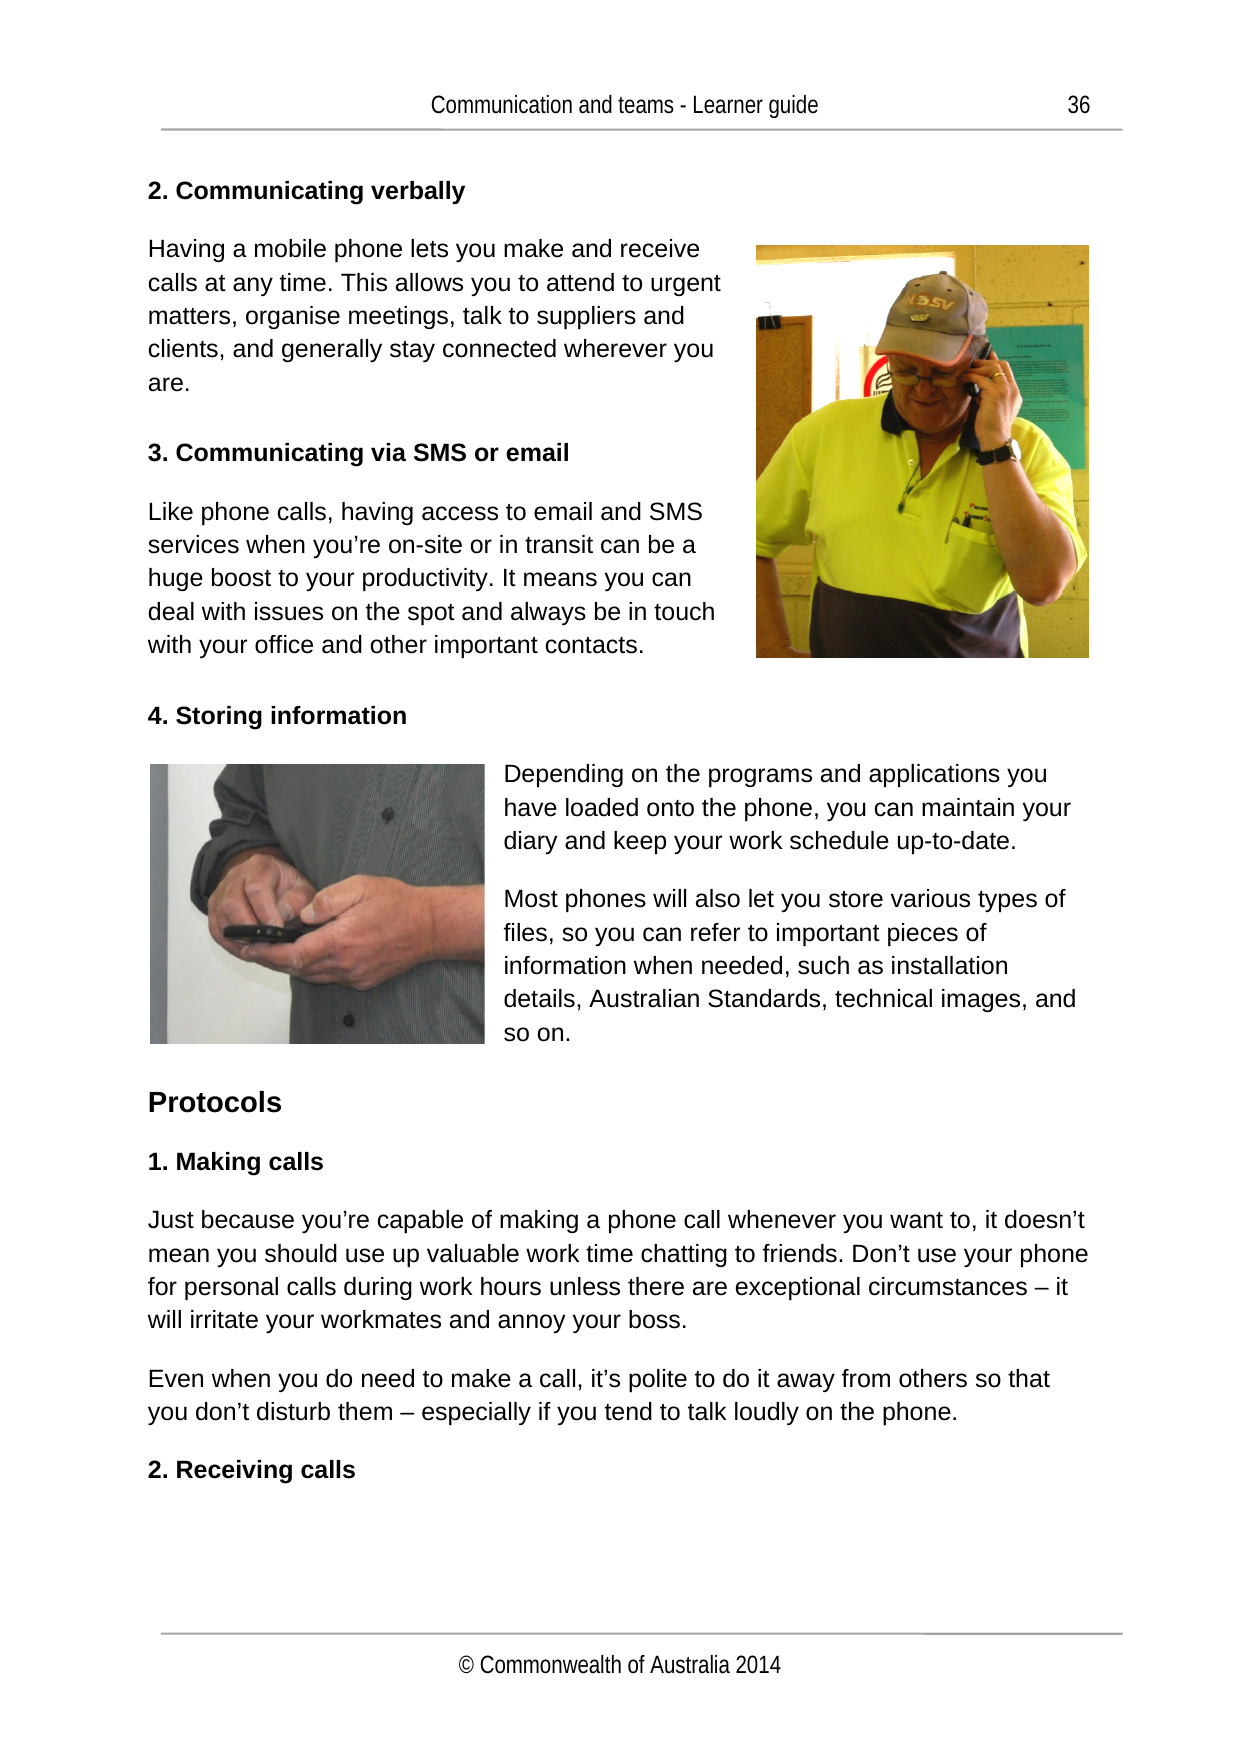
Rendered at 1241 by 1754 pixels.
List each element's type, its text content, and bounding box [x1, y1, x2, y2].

text 1. Making calls [148, 1144, 1092, 1177]
text 2. Communicating verbally [148, 173, 1092, 206]
text Having a mobile phone lets you make and receive calls at any time. This allows you to attend to urgent matters, organise meetings, talk to suppliers and clients, and generally stay connected wherever you are. [148, 231, 1092, 398]
text Most phones will also let you store various types of files, so you can refer to important pieces of information when needed, such as installation details, Australian Standards, technical images, and so on. [148, 881, 1092, 1048]
subtitle Protocols [148, 1085, 1092, 1119]
text Depending on the programs and applications you have loaded onto the phone, you can maintain your diary and keep your work schedule up-to-date. [148, 756, 1092, 856]
text Even when you do need to make a call, it’s polite to do it away from others so that you don’t disturb them – especially if you tend to talk loudly on the phone. [148, 1360, 1092, 1427]
text 4. Storing information [148, 698, 1092, 731]
text Like phone calls, having access to email and SMS services when you’re on-site or in transit can be a huge boost to your productivity. It means you can deal with issues on the spot and always be in touch with your office and other important contacts. [148, 493, 1092, 660]
text 2. Receiving calls [148, 1452, 1092, 1485]
text Just because you’re capable of making a phone call whenever you want to, it doesn’t mean you should use up valuable work time chatting to friends. Don’t use your phone for personal calls during work hours unless there are exceptional circumstances – it will irritate your workmates and annoy your boss. [148, 1202, 1092, 1335]
text 3. Communicating via SMS or email [148, 435, 756, 468]
